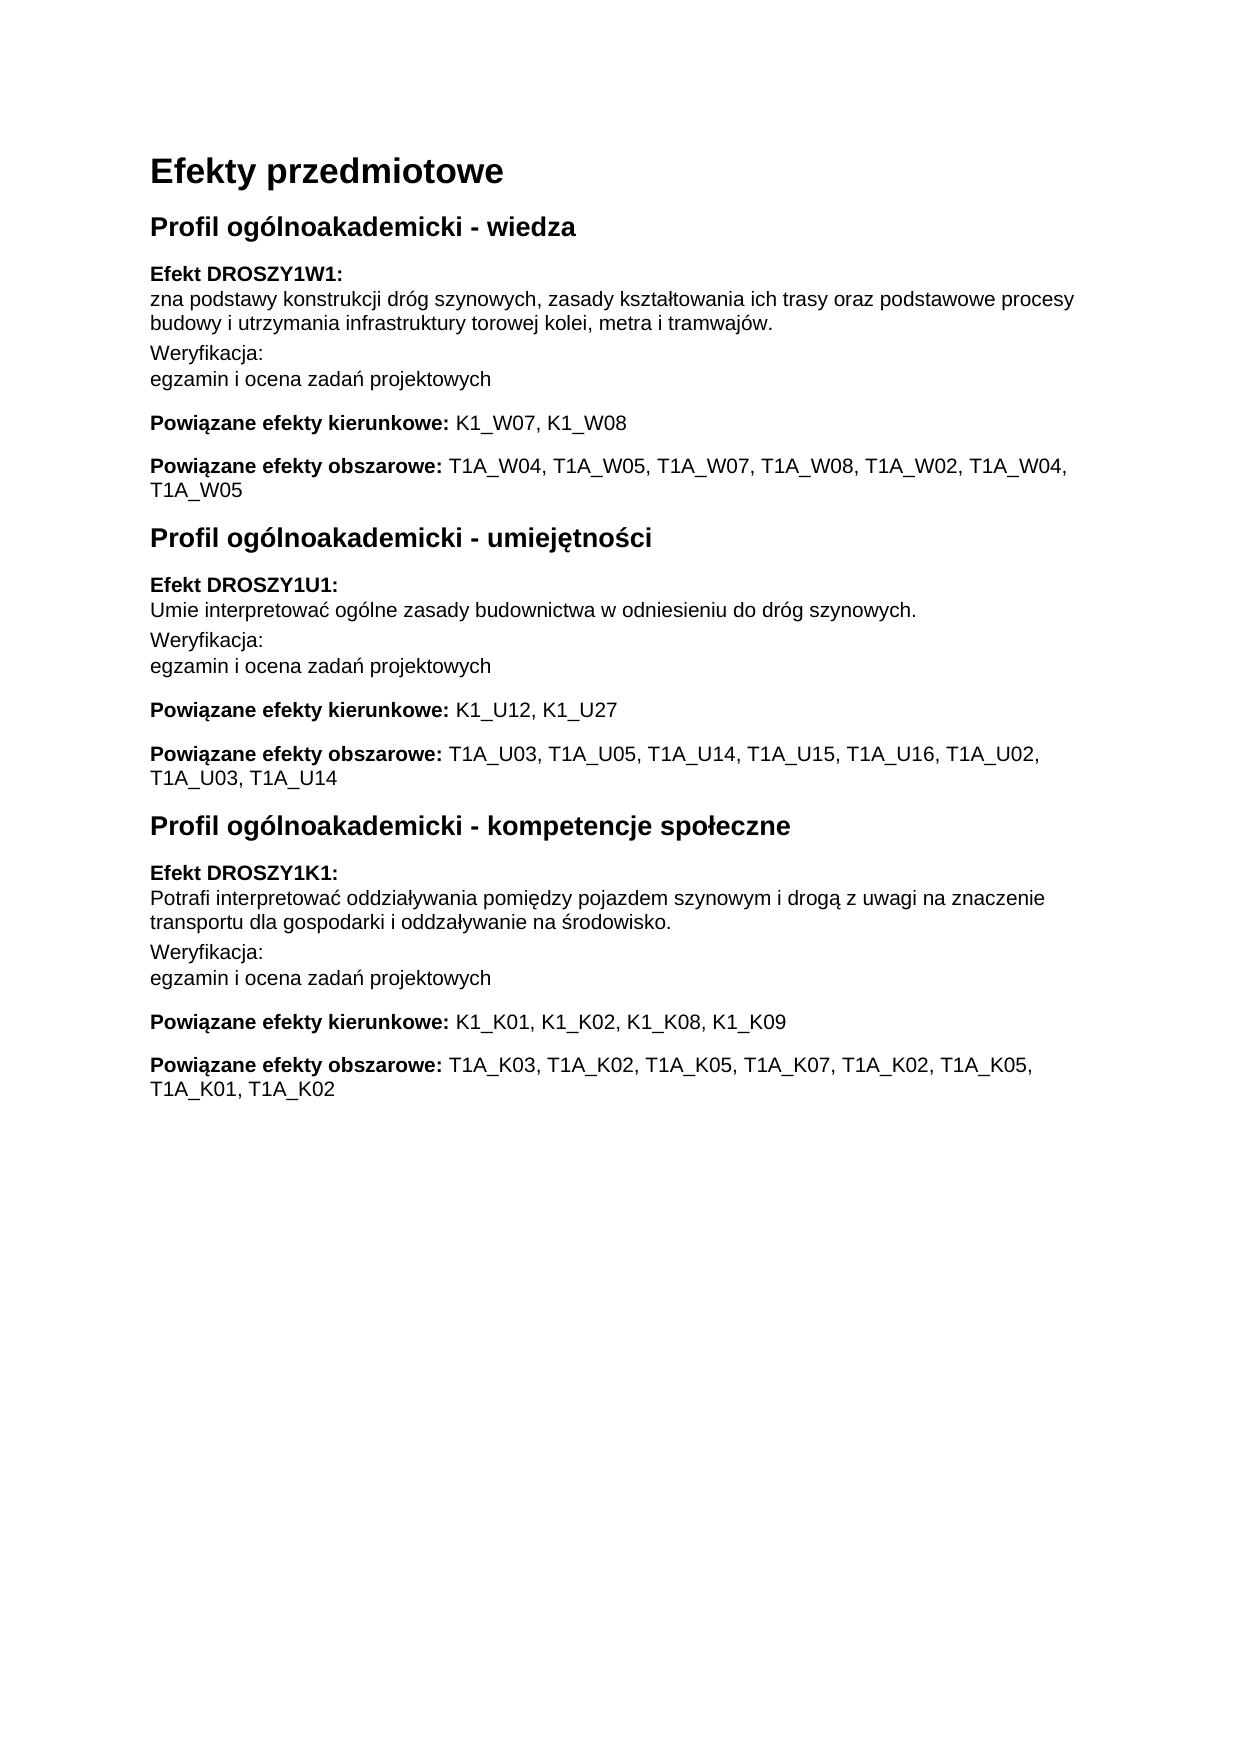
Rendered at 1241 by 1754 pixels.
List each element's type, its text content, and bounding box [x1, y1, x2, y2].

subtitle Efekty przedmiotowe [150, 150, 1090, 191]
text Powiązane efekty obszarowe: T1A_W04, T1A_W05, T1A_W07, T1A_W08, T1A_W02, T1A_W04, T1A_W05 [150, 454, 1090, 502]
text egzamin i ocena zadań projektowych [150, 654, 1090, 678]
subtitle Profil ogólnoakademicki - kompetencje społeczne [150, 809, 1090, 841]
text Umie interpretować ogólne zasady budownictwa w odniesieniu do dróg szynowych. [150, 598, 1090, 622]
text Efekt DROSZY1W1: [150, 262, 1090, 286]
text Potrafi interpretować oddziaływania pomiędzy pojazdem szynowym i drogą z uwagi na znaczenie transportu dla gospodarki i oddzaływanie na środowisko. [150, 886, 1090, 933]
text Powiązane efekty kierunkowe: K1_W07, K1_W08 [150, 411, 1090, 434]
text egzamin i ocena zadań projektowych [150, 367, 1090, 391]
text Powiązane efekty kierunkowe: K1_K01, K1_K02, K1_K08, K1_K09 [150, 1009, 1090, 1033]
text zna podstawy konstrukcji dróg szynowych, zasady kształtowania ich trasy oraz podstawowe procesy budowy i utrzymania infrastruktury torowej kolei, metra i tramwajów. [150, 287, 1090, 334]
text Weryfikacja: [150, 341, 1090, 365]
text Weryfikacja: [150, 940, 1090, 964]
text Efekt DROSZY1U1: [150, 573, 1090, 597]
text Powiązane efekty kierunkowe: K1_U12, K1_U27 [150, 698, 1090, 722]
text Powiązane efekty obszarowe: T1A_K03, T1A_K02, T1A_K05, T1A_K07, T1A_K02, T1A_K05, T1A_K01, T1A_K02 [150, 1053, 1090, 1101]
text egzamin i ocena zadań projektowych [150, 966, 1090, 990]
text Powiązane efekty obszarowe: T1A_U03, T1A_U05, T1A_U14, T1A_U15, T1A_U16, T1A_U02, T1A_U03, T1A_U14 [150, 742, 1090, 790]
subtitle Profil ogólnoakademicki - wiedza [150, 211, 1090, 242]
subtitle Profil ogólnoakademicki - umiejętności [150, 522, 1090, 553]
text Weryfikacja: [150, 628, 1090, 652]
text Efekt DROSZY1K1: [150, 861, 1090, 884]
